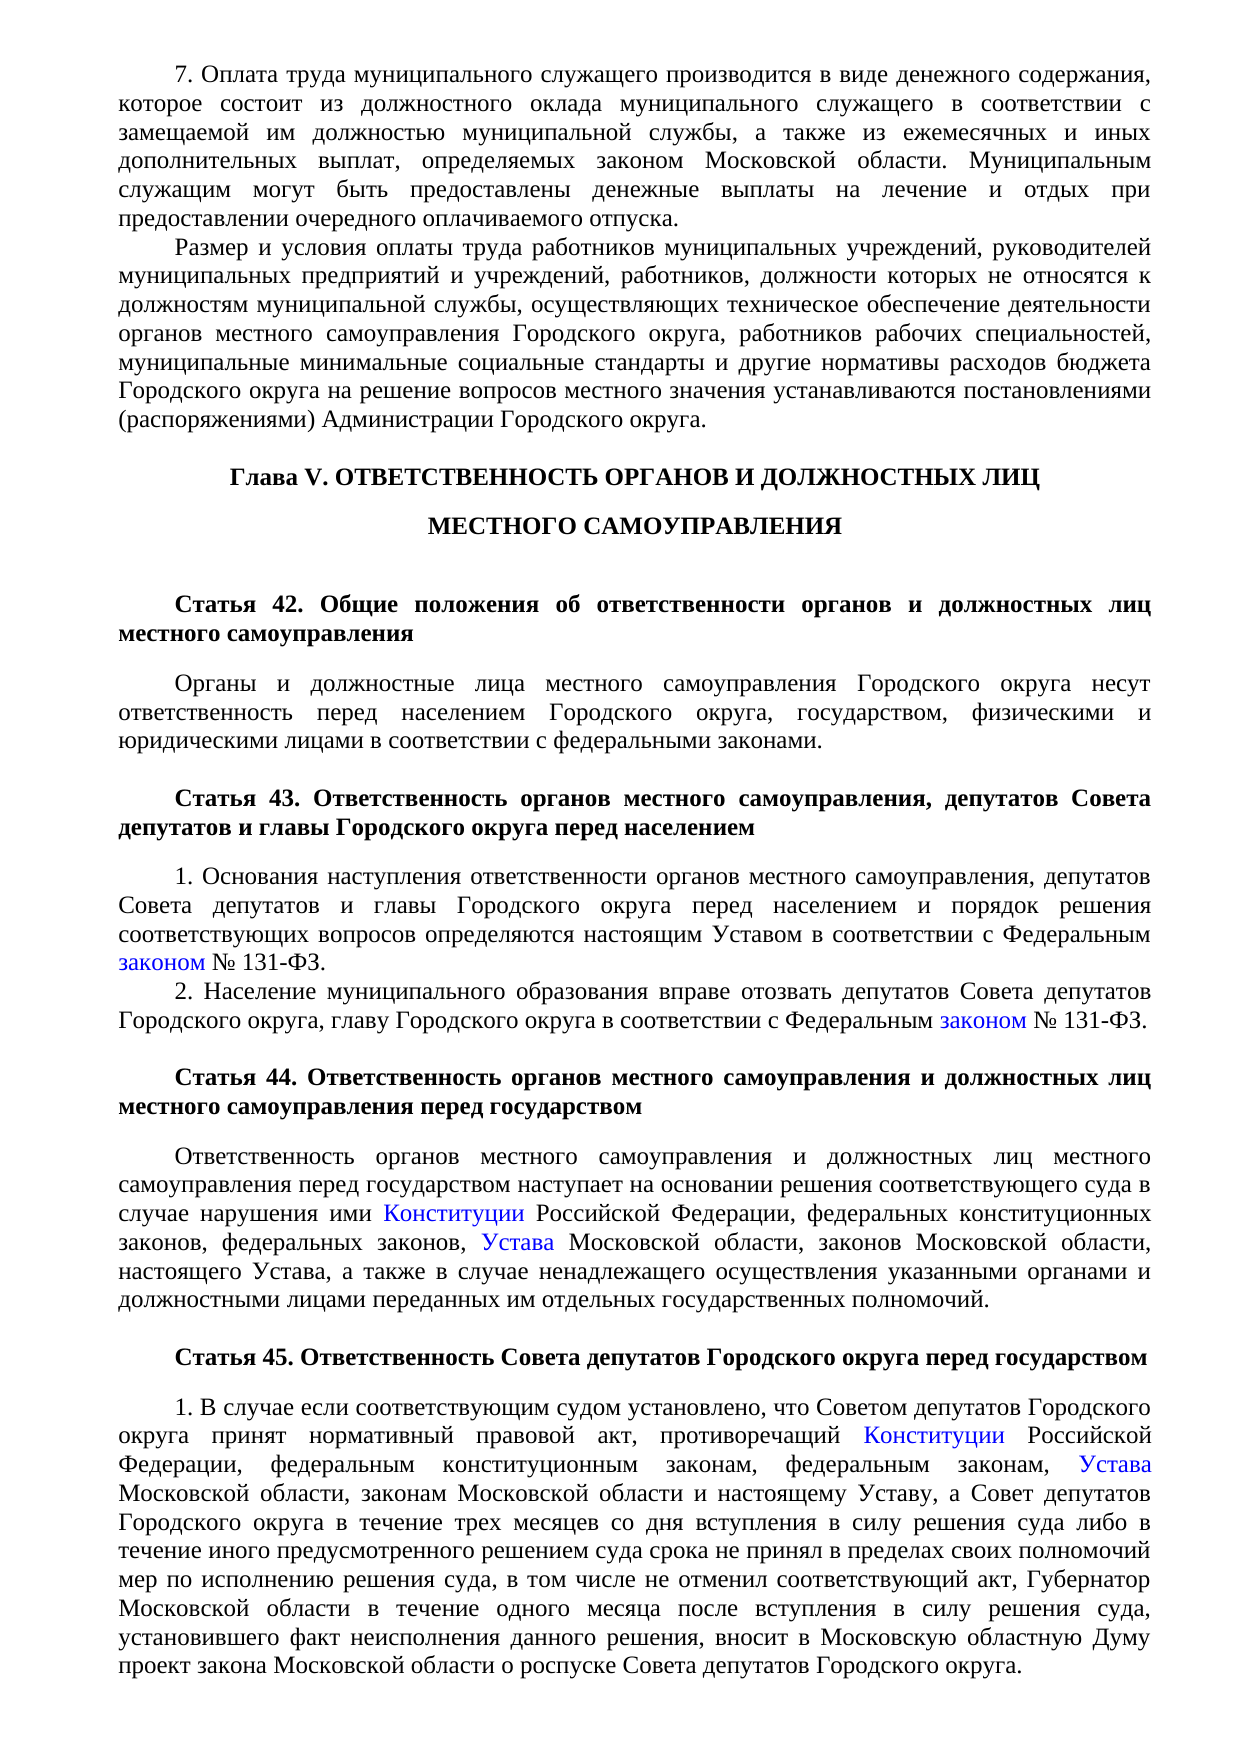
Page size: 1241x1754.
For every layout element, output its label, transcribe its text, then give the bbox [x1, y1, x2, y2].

text 7. Оплата труда муниципального служащего производится в виде денежного содержания, которое состоит из должностного оклада муниципального служащего в соответствии с замещаемой им должностью муниципальной службы, а также из ежемесячных и иных дополнительных выплат, определяемых законом Московской области. Муниципальным служащим могут быть предоставлены денежные выплаты на лечение и отдых при предоставлении очередного оплачиваемого отпуска. [118, 59, 1152, 232]
text Размер и условия оплаты труда работников муниципальных учреждений, руководителей муниципальных предприятий и учреждений, работников, должности которых не относятся к должностям муниципальной службы, осуществляющих техническое обеспечение деятельности органов местного самоуправления Городского округа, работников рабочих специальностей, муниципальные минимальные социальные стандарты и другие нормативы расходов бюджета Городского округа на решение вопросов местного значения устанавливаются постановлениями (распоряжениями) Администрации Городского округа. [118, 232, 1152, 433]
text 1. В случае если соответствующим судом установлено, что Советом депутатов Городского округа принят нормативный правовой акт, противоречащий Конституции Российской Федерации, федеральным конституционным законам, федеральным законам, Устава Московской области, законам Московской области и настоящему Уставу, а Совет депутатов Городского округа в течение трех месяцев со дня вступления в силу решения суда либо в течение иного предусмотренного решением суда срока не принял в пределах своих полномочий мер по исполнению решения суда, в том числе не отменил соответствующий акт, Губернатор Московской области в течение одного месяца после вступления в силу решения суда, установившего факт неисполнения данного решения, вносит в Московскую областную Думу проект закона Московской области о роспуске Совета депутатов Городского округа. [118, 1392, 1152, 1679]
text 1. Основания наступления ответственности органов местного самоуправления, депутатов Совета депутатов и главы Городского округа перед населением и порядок решения соответствующих вопросов определяются настоящим Уставом в соответствии с Федеральным законом № 131-ФЗ. [118, 861, 1152, 976]
text 2. Население муниципального образования вправе отозвать депутатов Совета депутатов Городского округа, главу Городского округа в соответствии с Федеральным законом № 131-ФЗ. [118, 976, 1152, 1034]
text Статья 44. Ответственность органов местного самоуправления и должностных лиц местного самоуправления перед государством [118, 1062, 1152, 1120]
text Органы и должностные лица местного самоуправления Городского округа несут ответственность перед населением Городского округа, государством, физическими и юридическими лицами в соответствии с федеральными законами. [118, 668, 1152, 754]
text Статья 45. Ответственность Совета депутатов Городского округа перед государством [118, 1342, 1152, 1371]
text Статья 42. Общие положения об ответственности органов и должностных лиц местного самоуправления [118, 589, 1152, 647]
text Ответственность органов местного самоуправления и должностных лиц местного самоуправления перед государством наступает на основании решения соответствующего суда в случае нарушения ими Конституции Российской Федерации, федеральных конституционных законов, федеральных законов, Устава Московской области, законов Московской области, настоящего Устава, а также в случае ненадлежащего осуществления указанными органами и должностными лицами переданных им отдельных государственных полномочий. [118, 1141, 1152, 1313]
text Статья 43. Ответственность органов местного самоуправления, депутатов Совета депутатов и главы Городского округа перед населением [118, 783, 1152, 840]
text Глава V. ОТВЕТСТВЕННОСТЬ ОРГАНОВ И ДОЛЖНОСТНЫХ ЛИЦ [118, 462, 1152, 490]
text МЕСТНОГО САМОУПРАВЛЕНИЯ [118, 511, 1152, 540]
